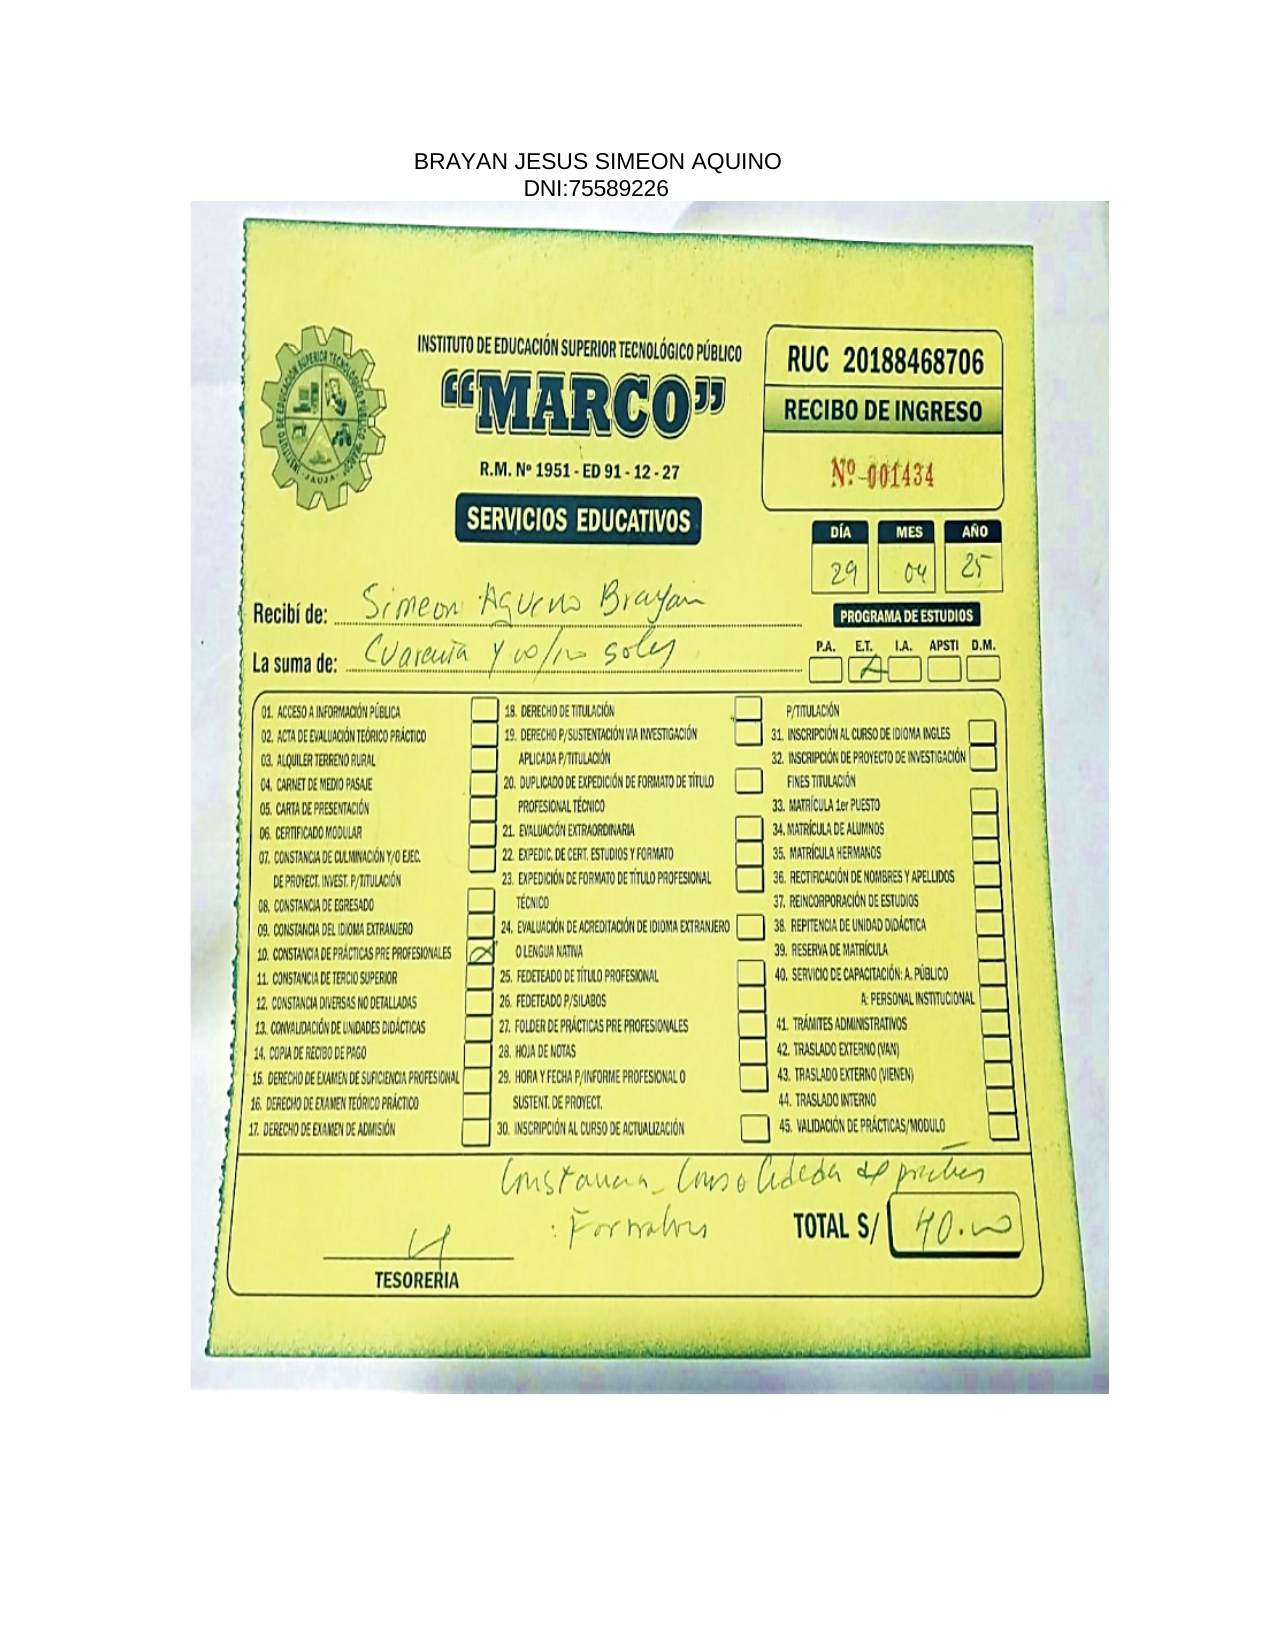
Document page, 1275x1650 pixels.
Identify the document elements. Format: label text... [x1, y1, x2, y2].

picture [190, 201, 1109, 1394]
text BRAYAN JESUS SIMEON AQUINO [177, 148, 1098, 174]
text DNI:75589226 [177, 175, 1098, 201]
